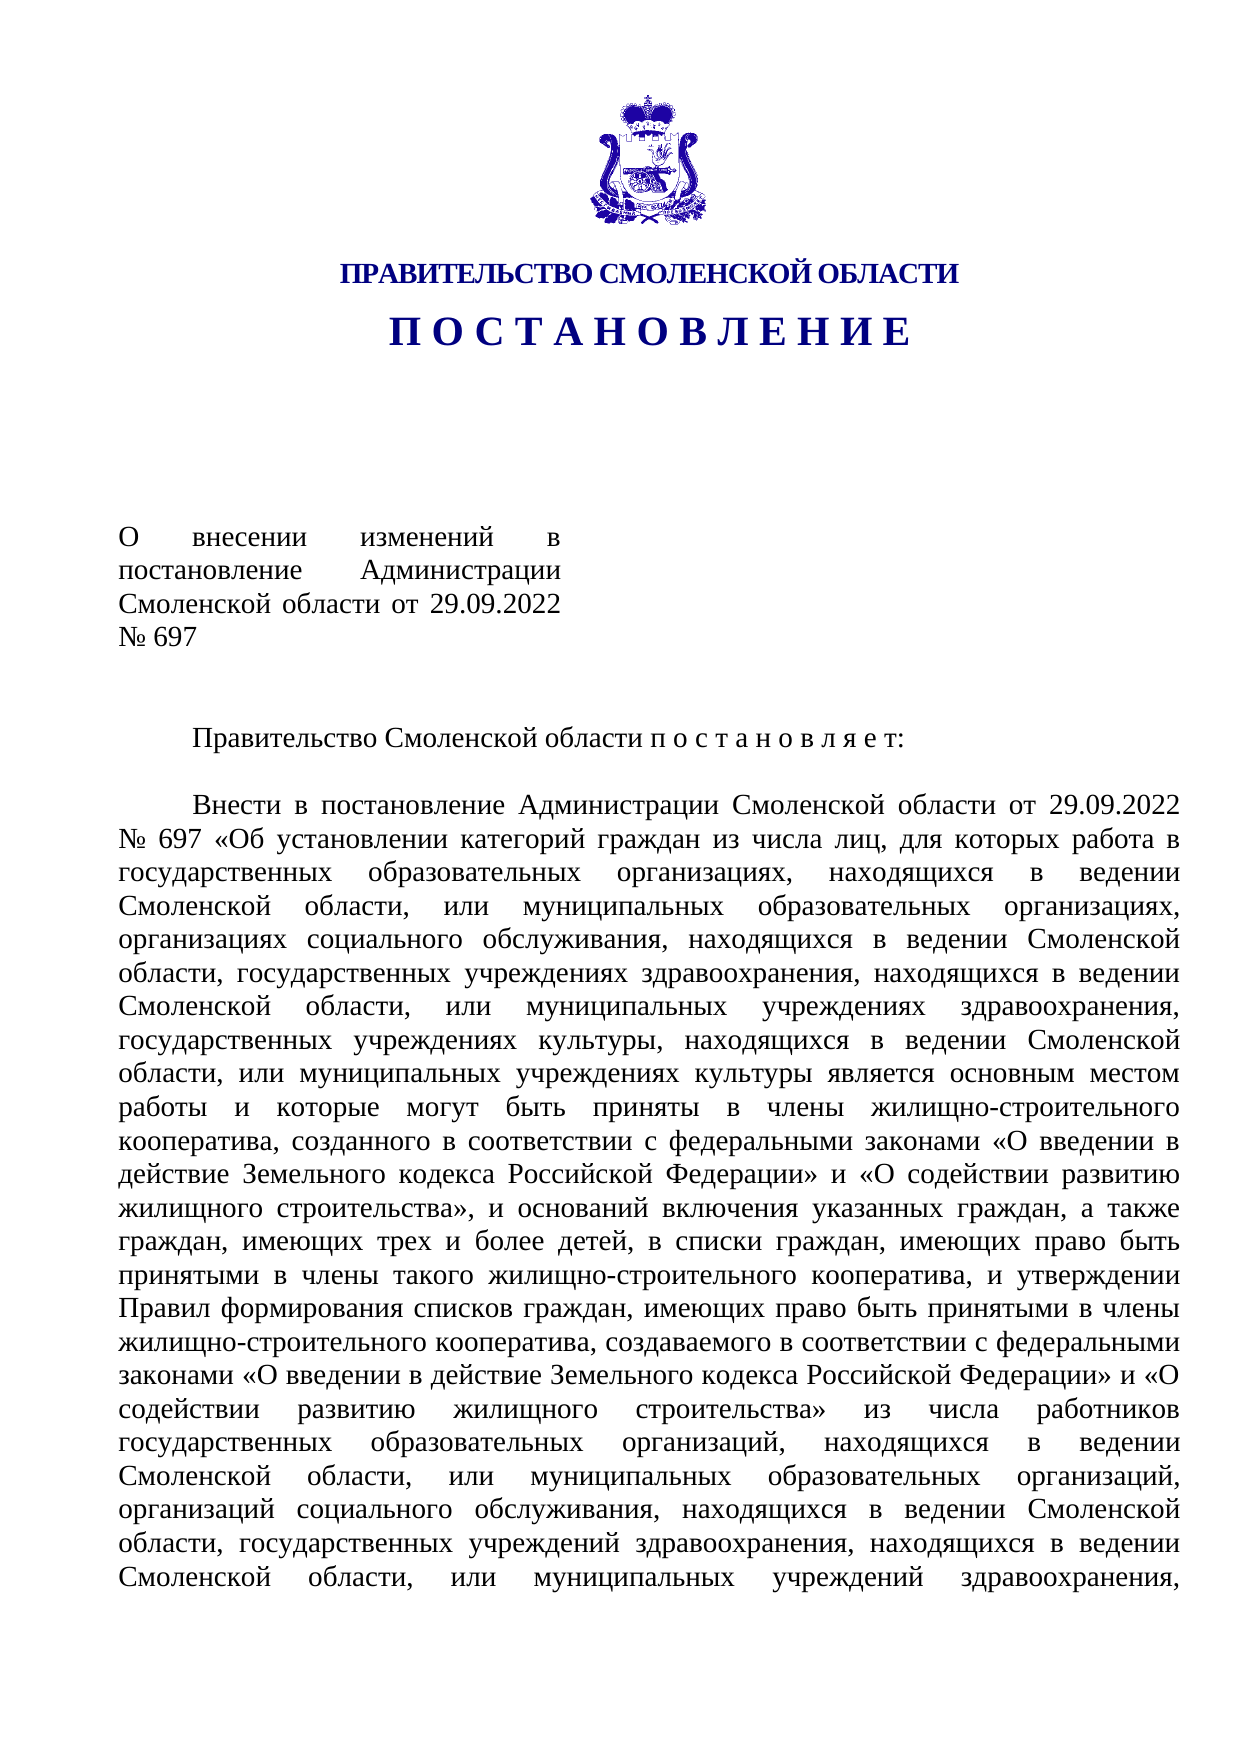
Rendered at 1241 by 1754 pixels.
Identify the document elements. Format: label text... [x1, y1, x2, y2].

text О внесении изменений в постановление Администрации Смоленской области от 29.09.2022 № 697 [118, 519, 561, 653]
table_header ПРАВИТЕЛЬСТВО СМОЛЕНСКОЙ ОБЛАСТИ П О С Т А Н О В Л Е Н И Е [107, 92, 1192, 519]
text Правительство Смоленской области п о с т а н о в л я е т: [118, 720, 1181, 754]
picture [588, 91, 711, 232]
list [118, 787, 1181, 1592]
